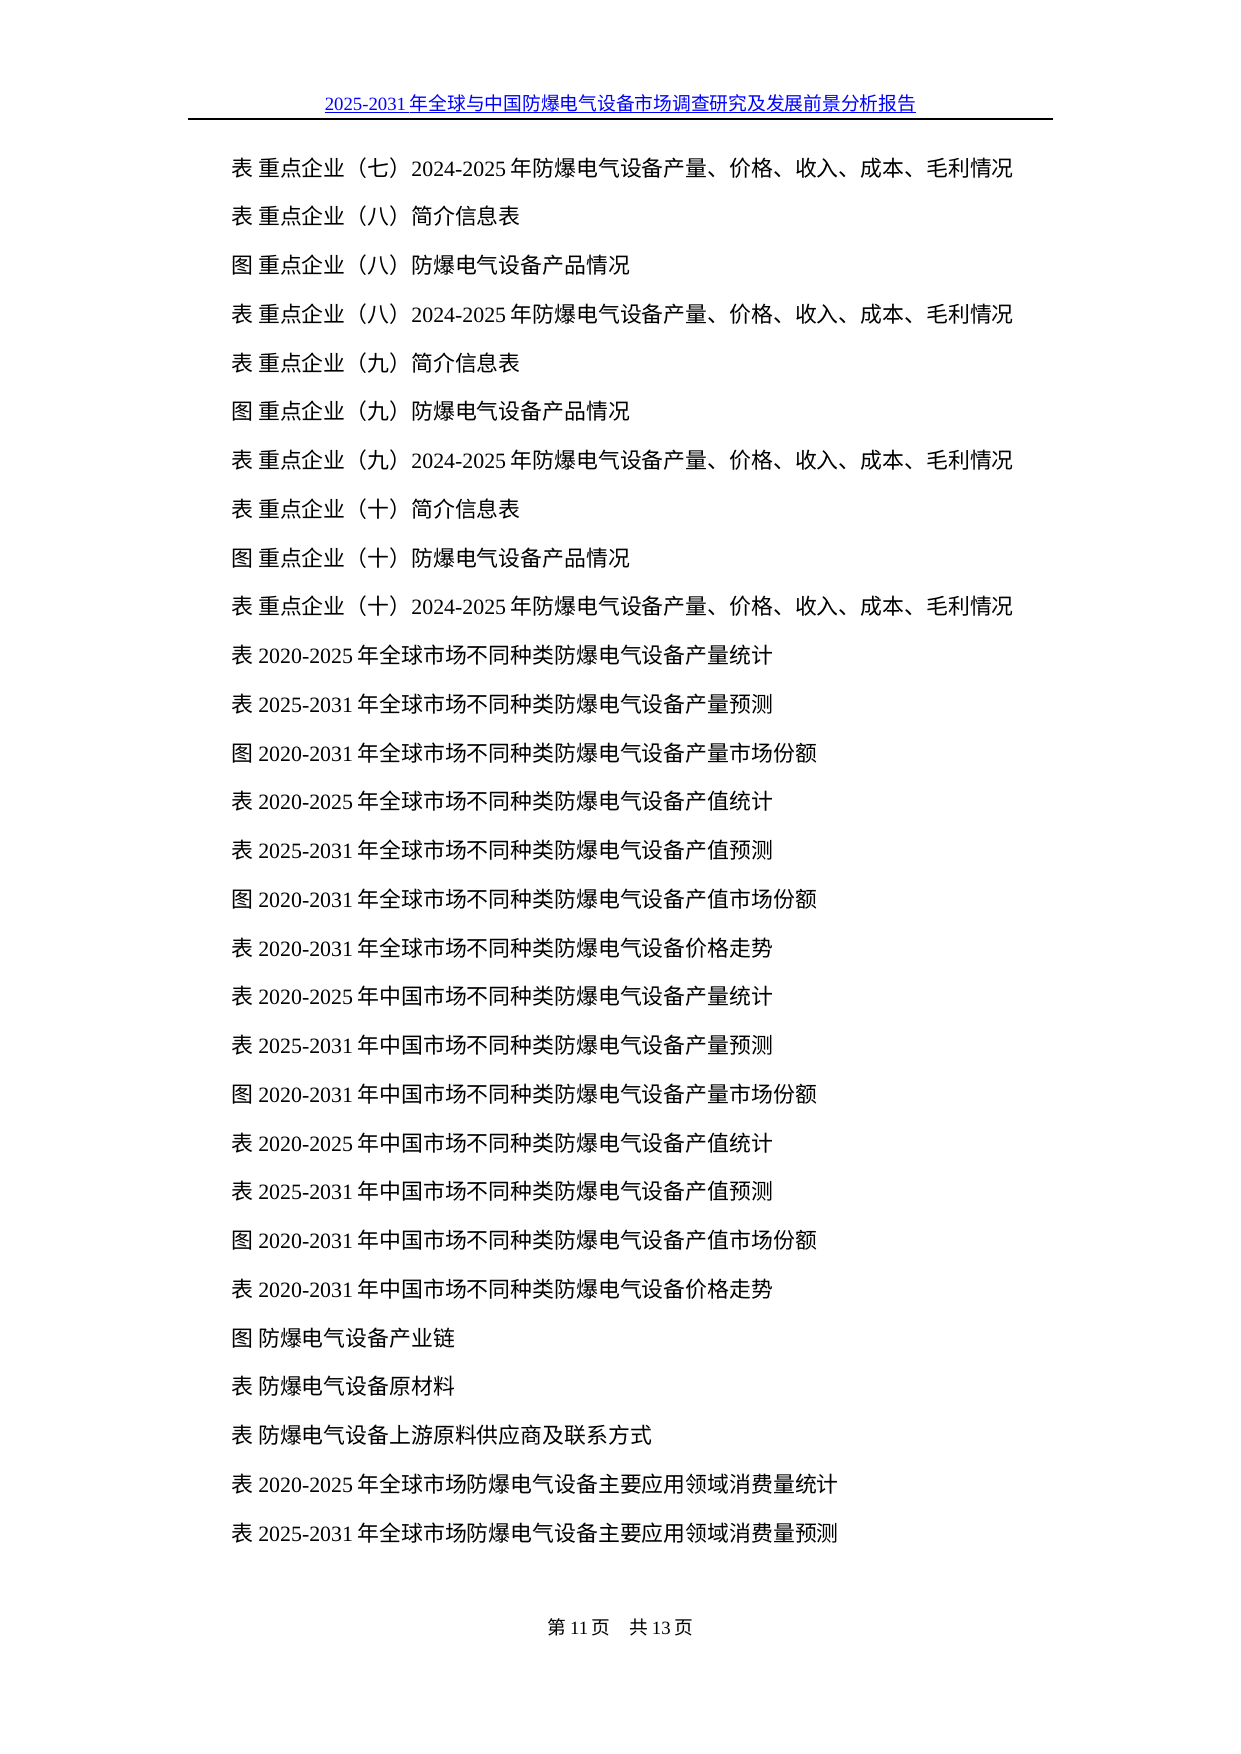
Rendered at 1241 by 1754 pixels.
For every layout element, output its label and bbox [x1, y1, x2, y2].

text [187, 150, 1053, 1548]
